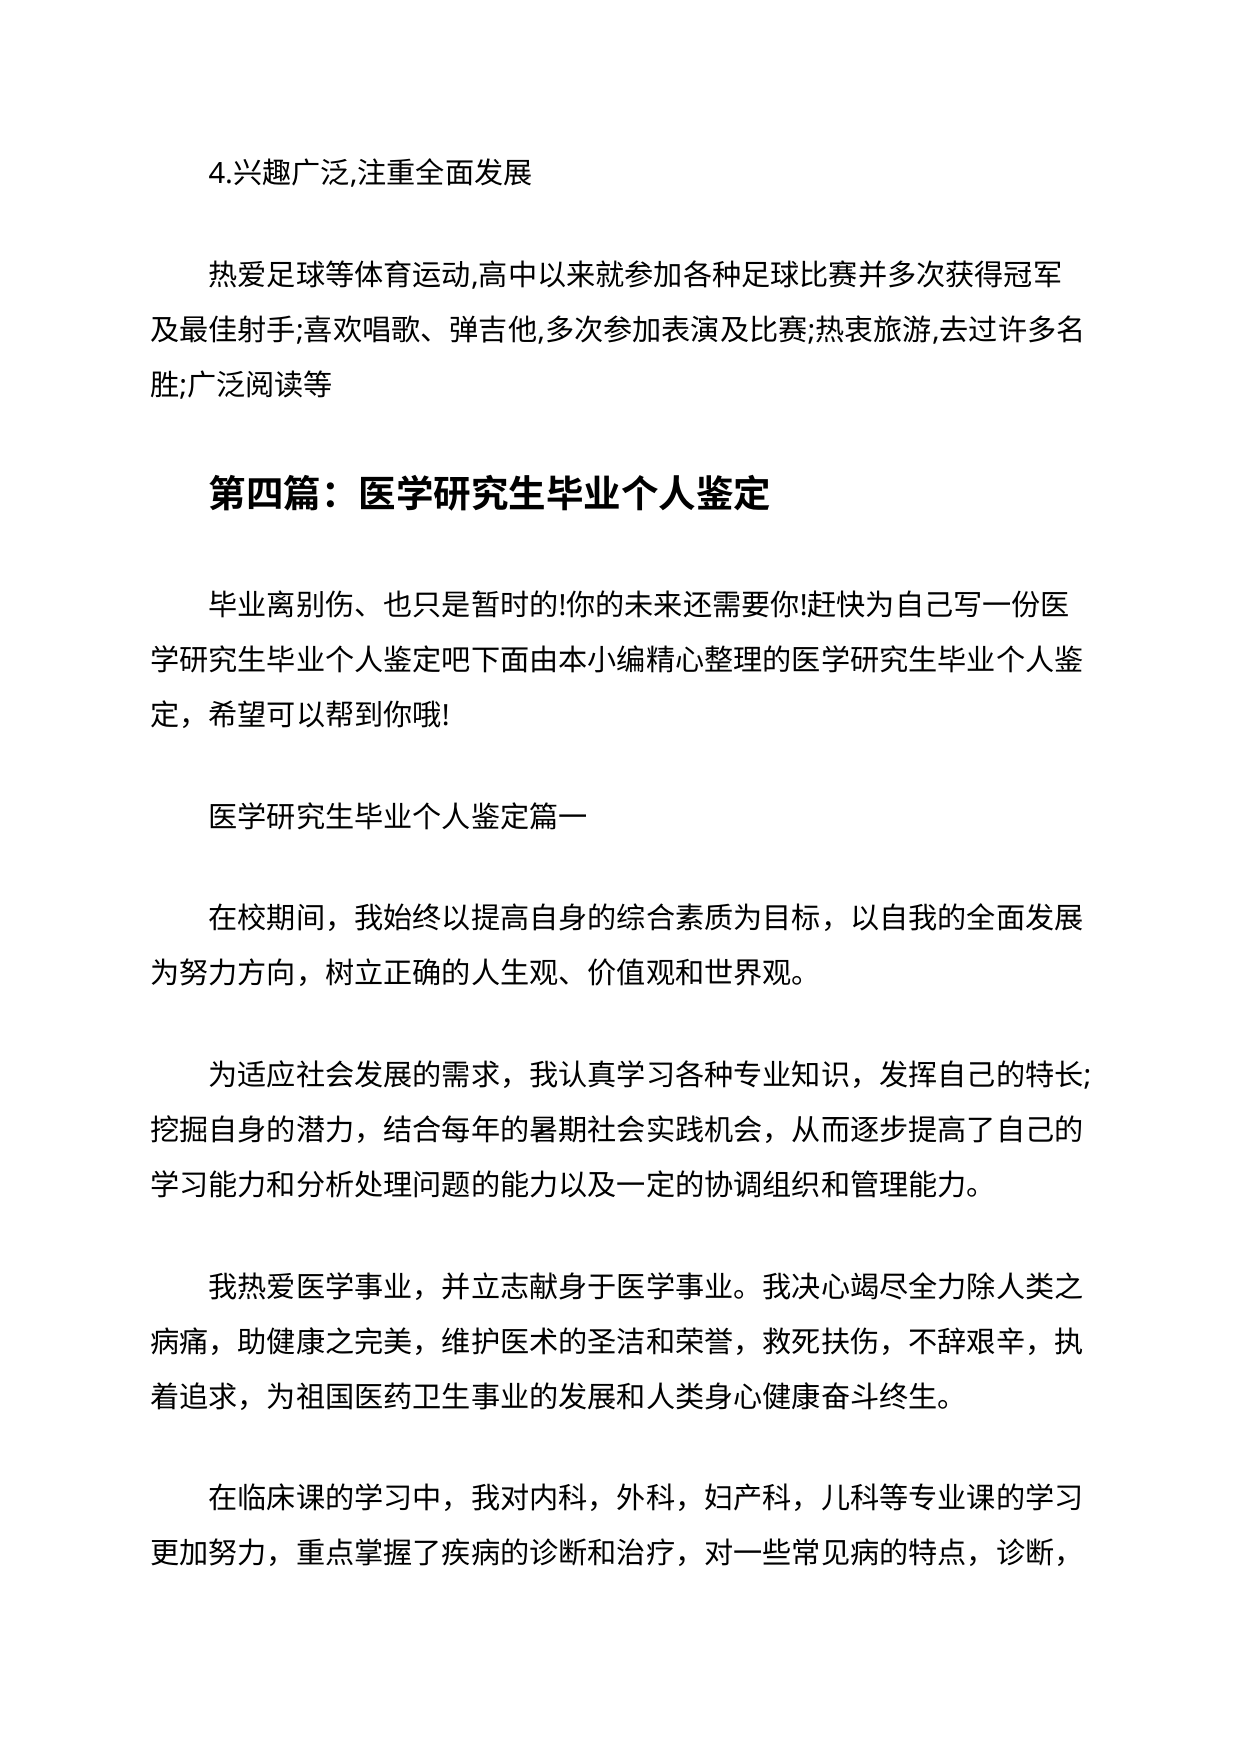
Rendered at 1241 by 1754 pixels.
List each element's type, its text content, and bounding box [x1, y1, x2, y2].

text 4.兴趣广泛,注重全面发展 [150, 150, 1090, 192]
text 第四篇：医学研究生毕业个人鉴定 [150, 464, 1090, 518]
text 为适应社会发展的需求，我认真学习各种专业知识，发挥自己的特长;挖掘自身的潜力，结合每年的暑期社会实践机会，从而逐步提高了自己的学习能力和分析处理问题的能力以及一定的协调组织和管理能力。 [150, 1052, 1090, 1204]
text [150, 1475, 1090, 1572]
text 我热爱医学事业，并立志献身于医学事业。我决心竭尽全力除人类之病痛，助健康之完美，维护医术的圣洁和荣誉，救死扶伤，不辞艰辛，执着追求，为祖国医药卫生事业的发展和人类身心健康奋斗终生。 [150, 1263, 1090, 1415]
text 热爱足球等体育运动,高中以来就参加各种足球比赛并多次获得冠军及最佳射手;喜欢唱歌、弹吉他,多次参加表演及比赛;热衷旅游,去过许多名胜;广泛阅读等 [150, 252, 1090, 404]
text 毕业离别伤、也只是暂时的!你的未来还需要你!赶快为自己写一份医学研究生毕业个人鉴定吧下面由本小编精心整理的医学研究生毕业个人鉴定，希望可以帮到你哦! [150, 581, 1090, 734]
text 医学研究生毕业个人鉴定篇一 [150, 793, 1090, 836]
text 在校期间，我始终以提高自身的综合素质为目标，以自我的全面发展为努力方向，树立正确的人生观、价值观和世界观。 [150, 895, 1090, 992]
